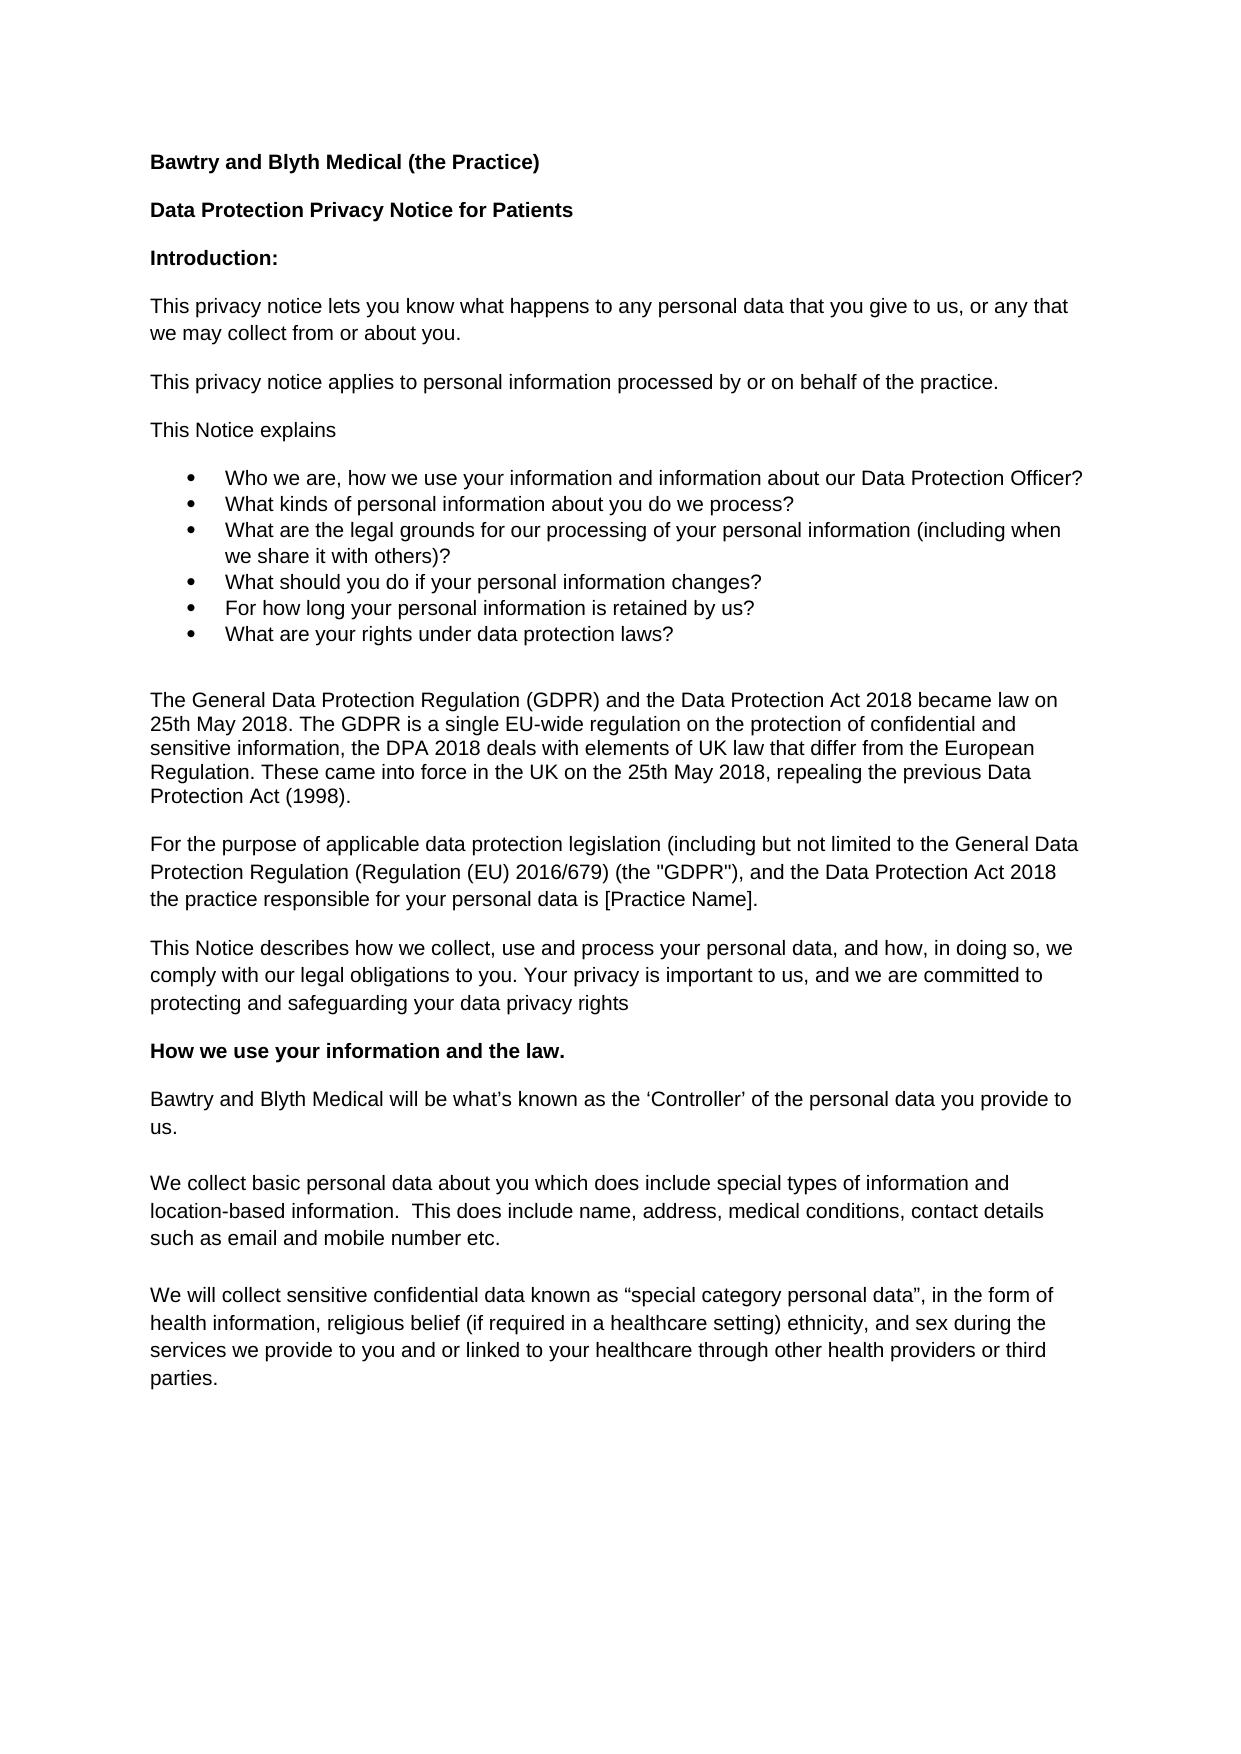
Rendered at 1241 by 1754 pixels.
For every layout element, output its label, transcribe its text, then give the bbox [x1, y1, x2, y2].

list Who we are, how we use your information and information about our Data Protection Officer? [187, 466, 1090, 490]
list What are the legal grounds for our processing of your personal information (including when we share it with others)? [187, 518, 1090, 568]
text Data Protection Privacy Notice for Patients [150, 198, 1090, 222]
text For the purpose of applicable data protection legislation (including but not limited to the General Data Protection Regulation (Regulation (EU) 2016/679) (the "GDPR"), and the Data Protection Act 2018 the practice responsible for your personal data is [Practice Name]. [150, 832, 1090, 911]
text This privacy notice lets you know what happens to any personal data that you give to us, or any that we may collect from or about you. [150, 294, 1090, 345]
list What should you do if your personal information changes? [187, 570, 1090, 594]
text The General Data Protection Regulation (GDPR) and the Data Protection Act 2018 became law on 25th May 2018. The GDPR is a single EU-wide regulation on the protection of confidential and sensitive information, the DPA 2018 deals with elements of UK law that differ from the European Regulation. These came into force in the UK on the 25th May 2018, repealing the previous Data Protection Act (1998). [150, 688, 1090, 808]
text Bawtry and Blyth Medical (the Practice) [150, 150, 1090, 174]
text We collect basic personal data about you which does include special types of information and location-based information. This does include name, address, medical conditions, contact details such as email and mobile number etc. [150, 1171, 1090, 1250]
text This Notice describes how we collect, use and process your personal data, and how, in doing so, we comply with our legal obligations to you. Your privacy is important to us, and we are committed to protecting and safeguarding your data privacy rights [150, 935, 1090, 1014]
text We will collect sensitive confidential data known as “special category personal data”, in the form of health information, religious belief (if required in a healthcare setting) ethnicity, and sex during the services we provide to you and or linked to your healthcare through other health providers or third parties. [150, 1283, 1090, 1389]
text This privacy notice applies to personal information processed by or on behalf of the practice. [150, 369, 1090, 393]
list For how long your personal information is retained by us? [187, 596, 1090, 620]
text How we use your information and the law. [150, 1039, 1090, 1063]
list What are your rights under data protection laws? [187, 622, 1090, 646]
text Bawtry and Blyth Medical will be what’s known as the ‘Controller’ of the personal data you provide to us. [150, 1087, 1090, 1138]
text Introduction: [150, 246, 1090, 270]
list What kinds of personal information about you do we process? [187, 492, 1090, 516]
text This Notice explains [150, 418, 1090, 442]
